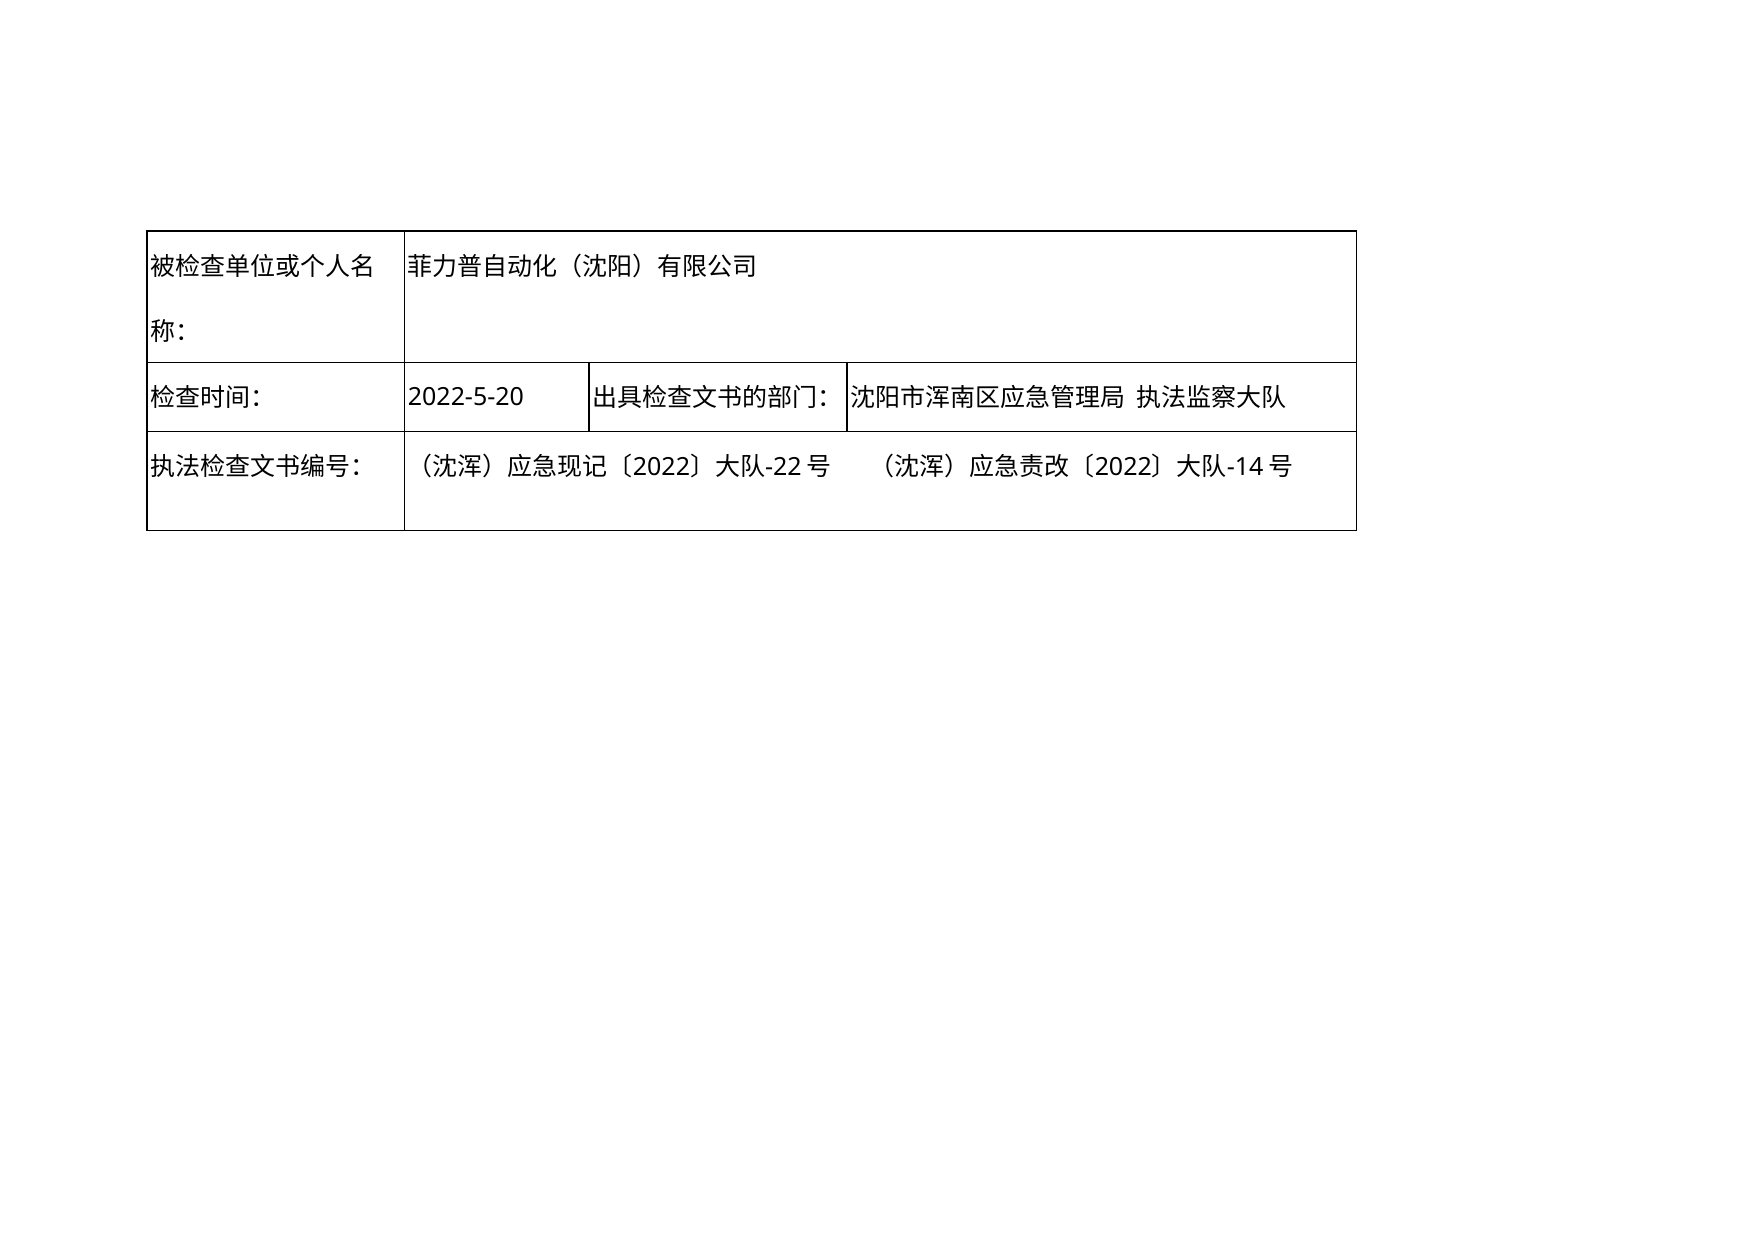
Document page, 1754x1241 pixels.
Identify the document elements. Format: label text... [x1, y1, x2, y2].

table_cell 出具检查文书的部门： [590, 363, 846, 431]
table_cell 2022-5-20 [405, 363, 588, 431]
table_cell （沈浑）应急现记〔2022〕大队-22号 [405, 432, 847, 530]
table_header 菲力普自动化（沈阳）有限公司 [405, 232, 1356, 362]
table_cell 检查时间： [148, 363, 404, 431]
table_cell 沈阳市浑南区应急管理局 执法监察大队 [848, 363, 1356, 431]
table_cell 执法检查文书编号： [148, 432, 404, 530]
table_header 被检查单位或个人名称： [148, 232, 404, 362]
table_cell （沈浑）应急责改〔2022〕大队-14号 [847, 432, 1356, 530]
